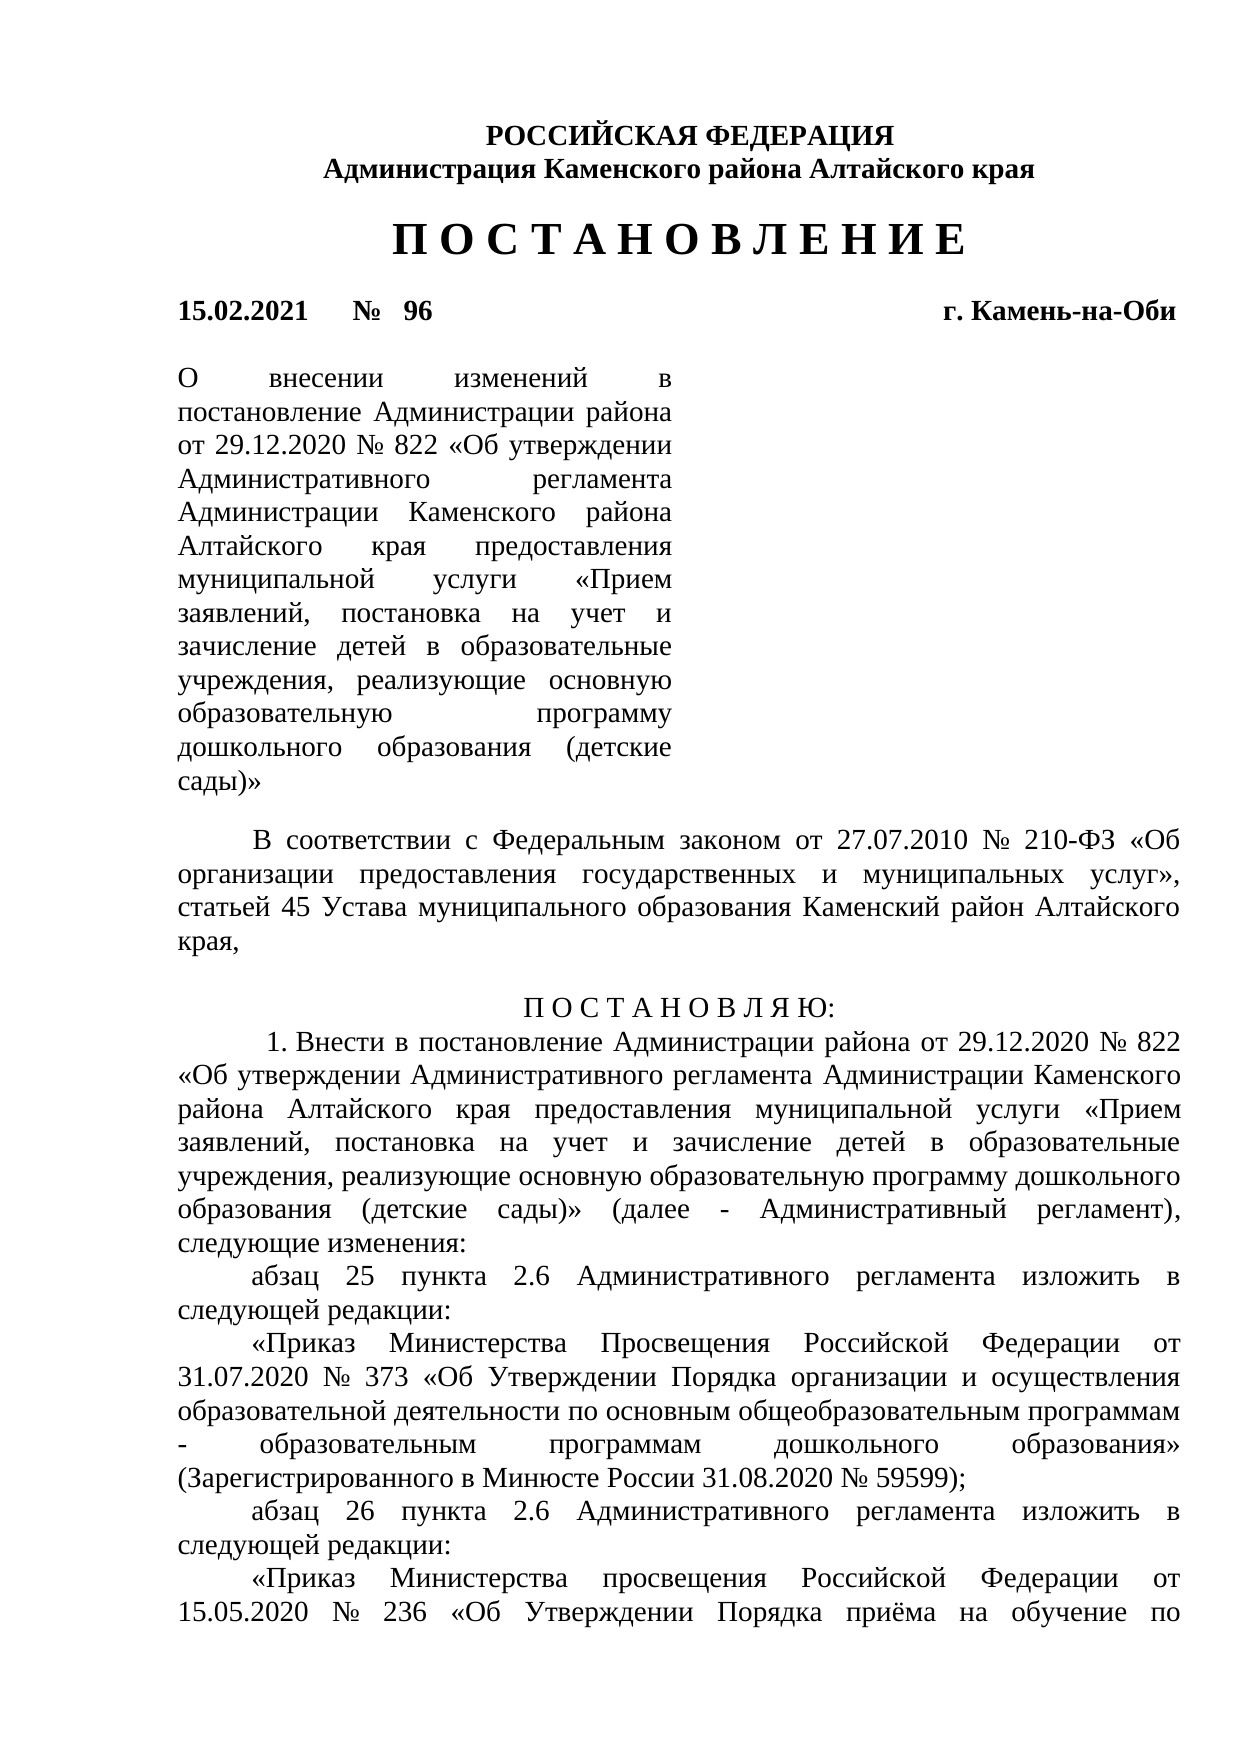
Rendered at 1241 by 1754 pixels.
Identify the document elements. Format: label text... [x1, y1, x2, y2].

title РОССИЙСКАЯ ФЕДЕРАЦИЯ [177, 118, 1181, 152]
text абзац 26 пункта 2.6 Административного регламента изложить в следующей редакции: [177, 1493, 1181, 1560]
subtitle П О С Т А Н О В Л Е Н И Е [177, 212, 1181, 264]
table_header О внесении изменений в постановление Администрации района от 29.12.2020 № 822 «Об утверждении Административного регламента Администрации Каменского района Алтайского края предоставления муниципальной услуги «Прием заявлений, постановка на учет и зачисление детей в образовательные учреждения, реализующие основную образовательную программу дошкольного образования (детские сады)» [166, 360, 683, 796]
text абзац 25 пункта 2.6 Административного регламента изложить в следующей редакции: [177, 1258, 1181, 1326]
subtitle Администрация Каменского района Алтайского края [177, 152, 1181, 185]
text 15.02.2021 № 96 г. Камень-на-Оби [177, 293, 1181, 327]
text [177, 1560, 1181, 1627]
text П О С Т А Н О В Л Я Ю: [177, 990, 1181, 1024]
text «Приказ Министерства Просвещения Российской Федерации от 31.07.2020 № 373 «Об Утверждении Порядка организации и осуществления образовательной деятельности по основным общеобразовательным программам - образовательным программам дошкольного образования» (Зарегистрированного в Минюсте России 31.08.2020 № 59599); [177, 1326, 1181, 1493]
text В соответствии с Федеральным законом от 27.07.2010 № 210-ФЗ «Об организации предоставления государственных и муниципальных услуг», статьей 45 Устава муниципального образования Каменский район Алтайского края, [177, 822, 1181, 957]
list Внести в постановление Администрации района от 29.12.2020 № 822 «Об утверждении Административного регламента Администрации Каменского района Алтайского края предоставления муниципальной услуги «Прием заявлений, постановка на учет и зачисление детей в образовательные учреждения, реализующие основную образовательную программу дошкольного образования (детские сады)» (далее - Административный регламент), следующие изменения: [177, 1024, 1181, 1258]
